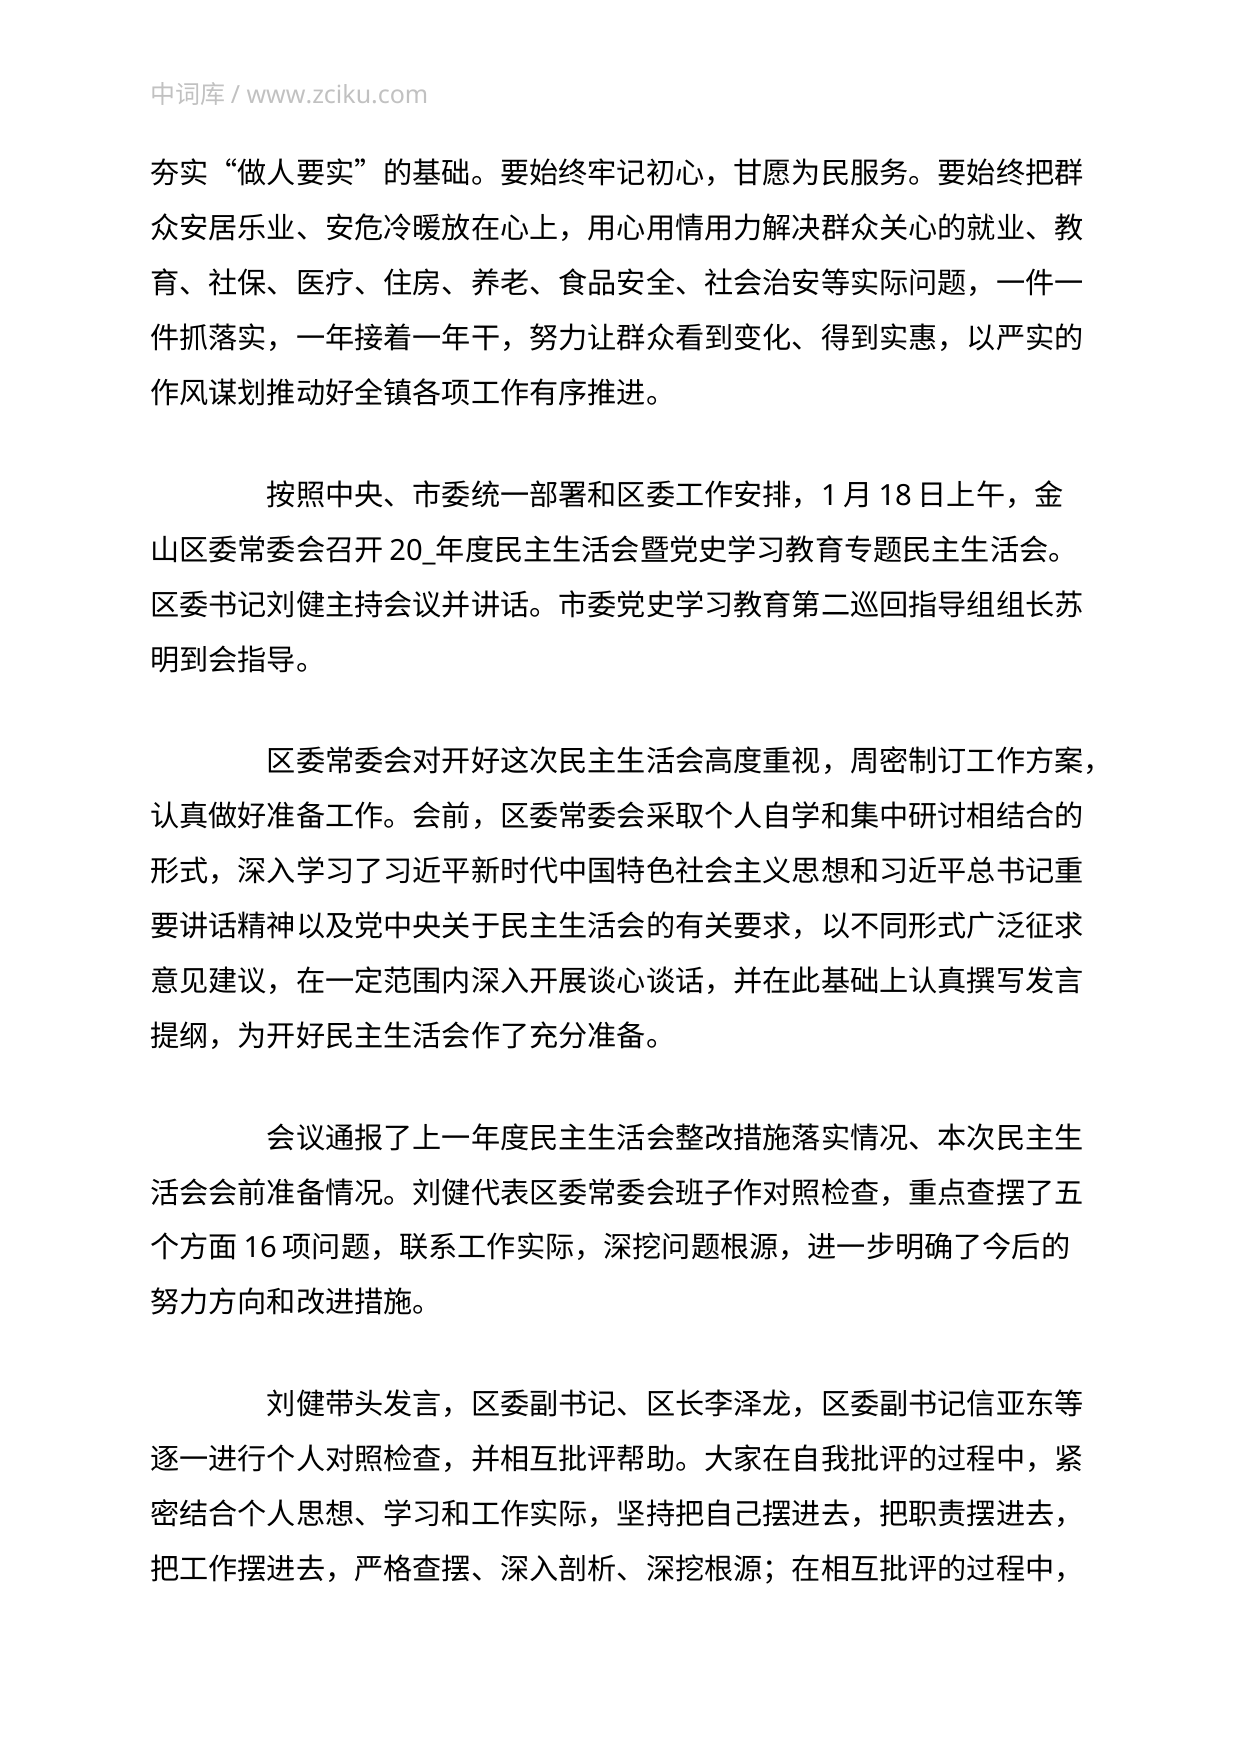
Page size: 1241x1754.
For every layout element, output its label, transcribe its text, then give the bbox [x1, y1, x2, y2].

text 会议通报了上一年度民主生活会整改措施落实情况、本次民主生活会会前准备情况。刘健代表区委常委会班子作对照检查，重点查摆了五个方面16项问题，联系工作实际，深挖问题根源，进一步明确了今后的努力方向和改进措施。 [150, 1114, 1090, 1321]
text 区委常委会对开好这次民主生活会高度重视，周密制订工作方案，认真做好准备工作。会前，区委常委会采取个人自学和集中研讨相结合的形式，深入学习了习近平新时代中国特色社会主义思想和习近平总书记重要讲话精神以及党中央关于民主生活会的有关要求，以不同形式广泛征求意见建议，在一定范围内深入开展谈心谈话，并在此基础上认真撰写发言提纲，为开好民主生活会作了充分准备。 [150, 738, 1090, 1055]
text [150, 150, 1090, 412]
text 按照中央、市委统一部署和区委工作安排，1月18日上午，金山区委常委会召开20_年度民主生活会暨党史学习教育专题民主生活会。区委书记刘健主持会议并讲话。市委党史学习教育第二巡回指导组组长苏明到会指导。 [150, 471, 1090, 678]
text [150, 1381, 1090, 1588]
